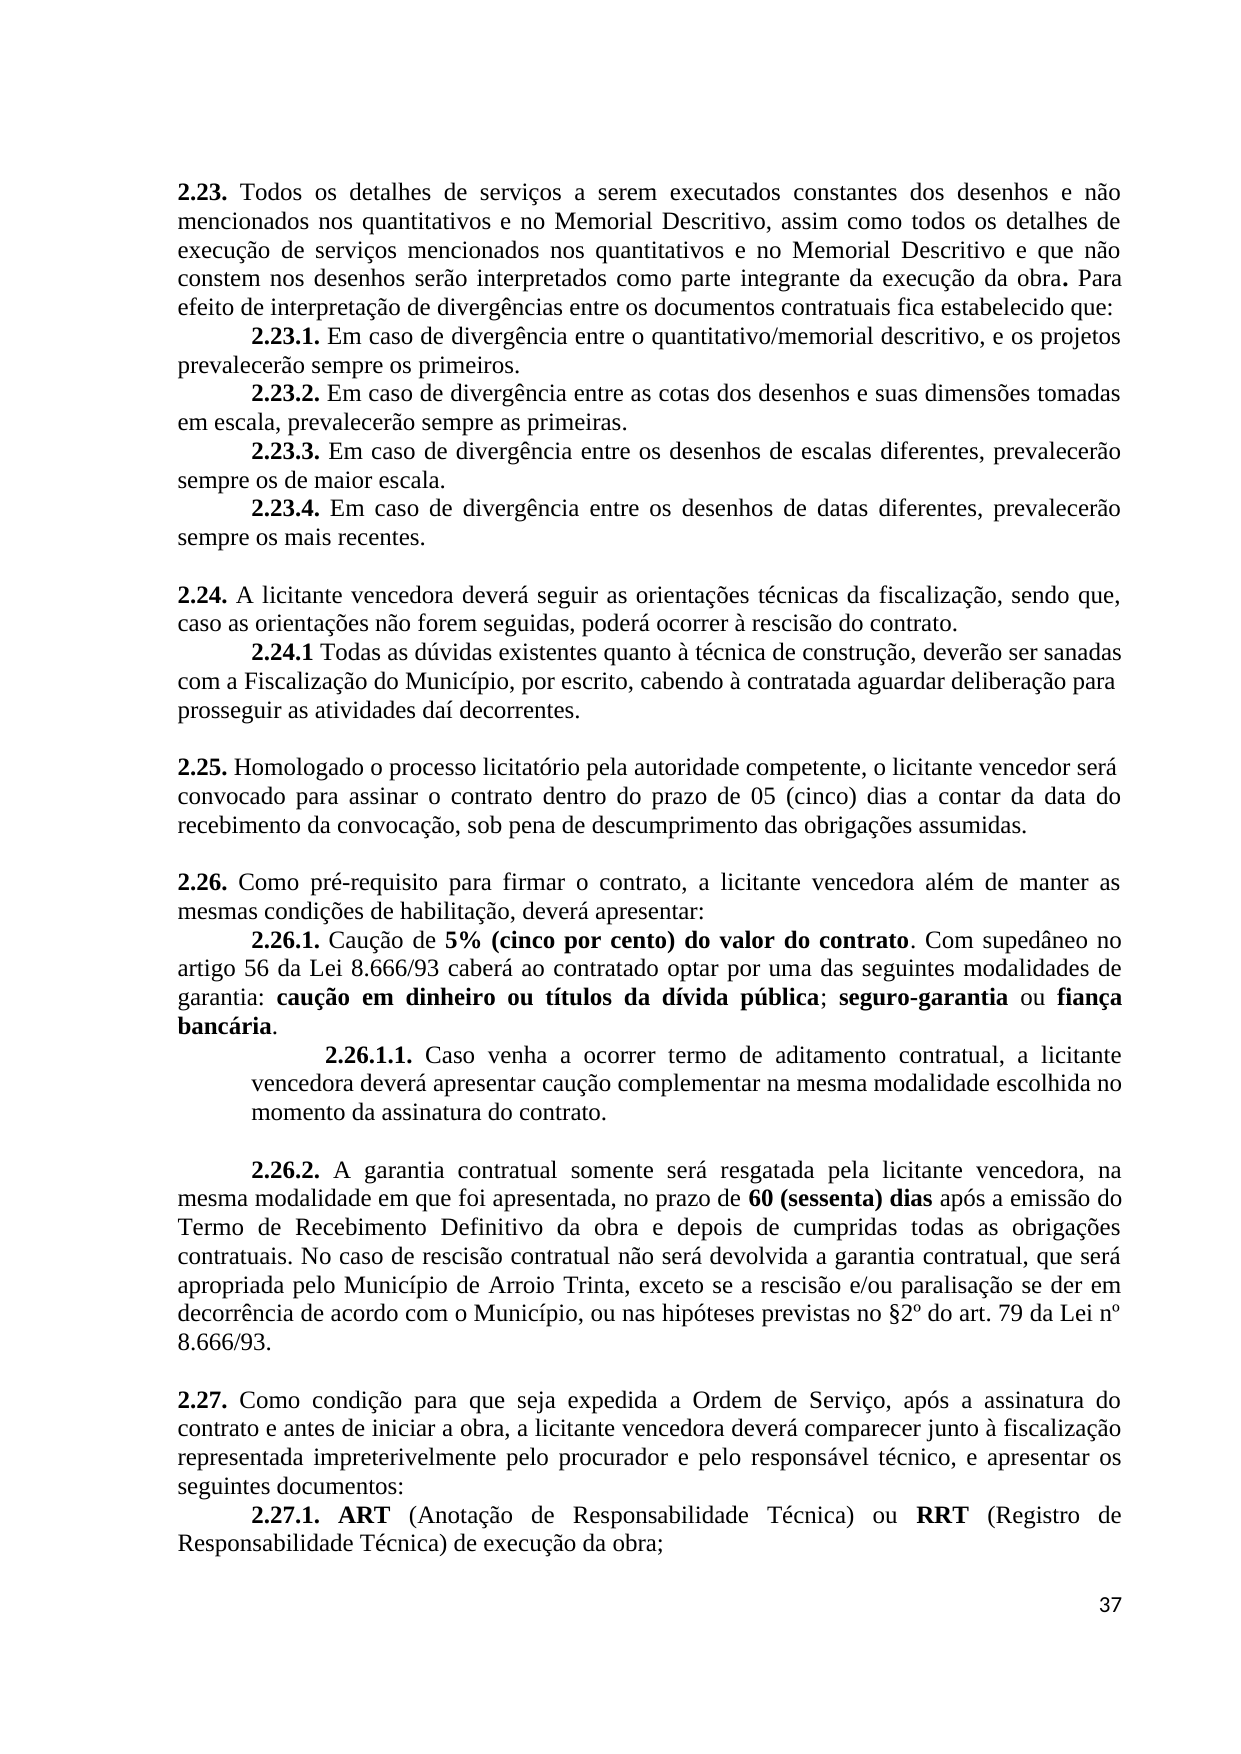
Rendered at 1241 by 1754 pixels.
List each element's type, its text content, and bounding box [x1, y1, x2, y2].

text 2.26.1.1. Caso venha a ocorrer termo de aditamento contratual, a licitante vencedora deverá apresentar caução complementar na mesma modalidade escolhida no momento da assinatura do contrato. [251, 1040, 1122, 1126]
text 2.26. Como pré-requisito para firmar o contrato, a licitante vencedora além de manter as mesmas condições de habilitação, deverá apresentar: [177, 867, 1122, 925]
text 2.25. Homologado o processo licitatório pela autoridade competente, o licitante vencedor será [177, 752, 1122, 781]
text 2.23.3. Em caso de divergência entre os desenhos de escalas diferentes, prevalecerão sempre os de maior escala. [177, 436, 1122, 493]
text 2.27.1. ART (Anotação de Responsabilidade Técnica) ou RRT (Registro de Responsabilidade Técnica) de execução da obra; [177, 1500, 1122, 1557]
text 2.23. Todos os detalhes de serviços a serem executados constantes dos desenhos e não mencionados nos quantitativos e no Memorial Descritivo, assim como todos os detalhes de execução de serviços mencionados nos quantitativos e no Memorial Descritivo e que não constem nos desenhos serão interpretados como parte integrante da execução da obra. Para efeito de interpretação de divergências entre os documentos contratuais fica estabelecido que: [177, 177, 1122, 321]
text 2.24. A licitante vencedora deverá seguir as orientações técnicas da fiscalização, sendo que, caso as orientações não forem seguidas, poderá ocorrer à rescisão do contrato. [177, 580, 1122, 637]
text 2.24.1 Todas as dúvidas existentes quanto à técnica de construção, deverão ser sanadas com a Fiscalização do Município, por escrito, cabendo à contratada aguardar deliberação para [177, 637, 1122, 695]
text 2.27. Como condição para que seja expedida a Ordem de Serviço, após a assinatura do contrato e antes de iniciar a obra, a licitante vencedora deverá comparecer junto à fiscalização representada impreterivelmente pelo procurador e pelo responsável técnico, e apresentar os seguintes documentos: [177, 1385, 1122, 1500]
text 2.23.1. Em caso de divergência entre o quantitativo/memorial descritivo, e os projetos prevalecerão sempre os primeiros. [177, 321, 1122, 378]
text 2.26.2. A garantia contratual somente será resgatada pela licitante vencedora, na mesma modalidade em que foi apresentada, no prazo de 60 (sessenta) dias após a emissão do Termo de Recebimento Definitivo da obra e depois de cumpridas todas as obrigações contratuais. No caso de rescisão contratual não será devolvida a garantia contratual, que será apropriada pelo Município de Arroio Trinta, exceto se a rescisão e/ou paralisação se der em decorrência de acordo com o Município, ou nas hipóteses previstas no §2º do art. 79 da Lei nº 8.666/93. [177, 1155, 1122, 1356]
text 2.23.2. Em caso de divergência entre as cotas dos desenhos e suas dimensões tomadas em escala, prevalecerão sempre as primeiras. [177, 378, 1122, 436]
text 2.23.4. Em caso de divergência entre os desenhos de datas diferentes, prevalecerão sempre os mais recentes. [177, 493, 1122, 551]
text 2.26.1. Caução de 5% (cinco por cento) do valor do contrato. Com supedâneo no artigo 56 da Lei 8.666/93 caberá ao contratado optar por uma das seguintes modalidades de garantia: caução em dinheiro ou títulos da dívida pública; seguro-garantia ou fiança bancária. [177, 925, 1122, 1040]
text convocado para assinar o contrato dentro do prazo de 05 (cinco) dias a contar da data do recebimento da convocação, sob pena de descumprimento das obrigações assumidas. [177, 781, 1122, 838]
text prosseguir as atividades daí decorrentes. [177, 695, 1122, 723]
